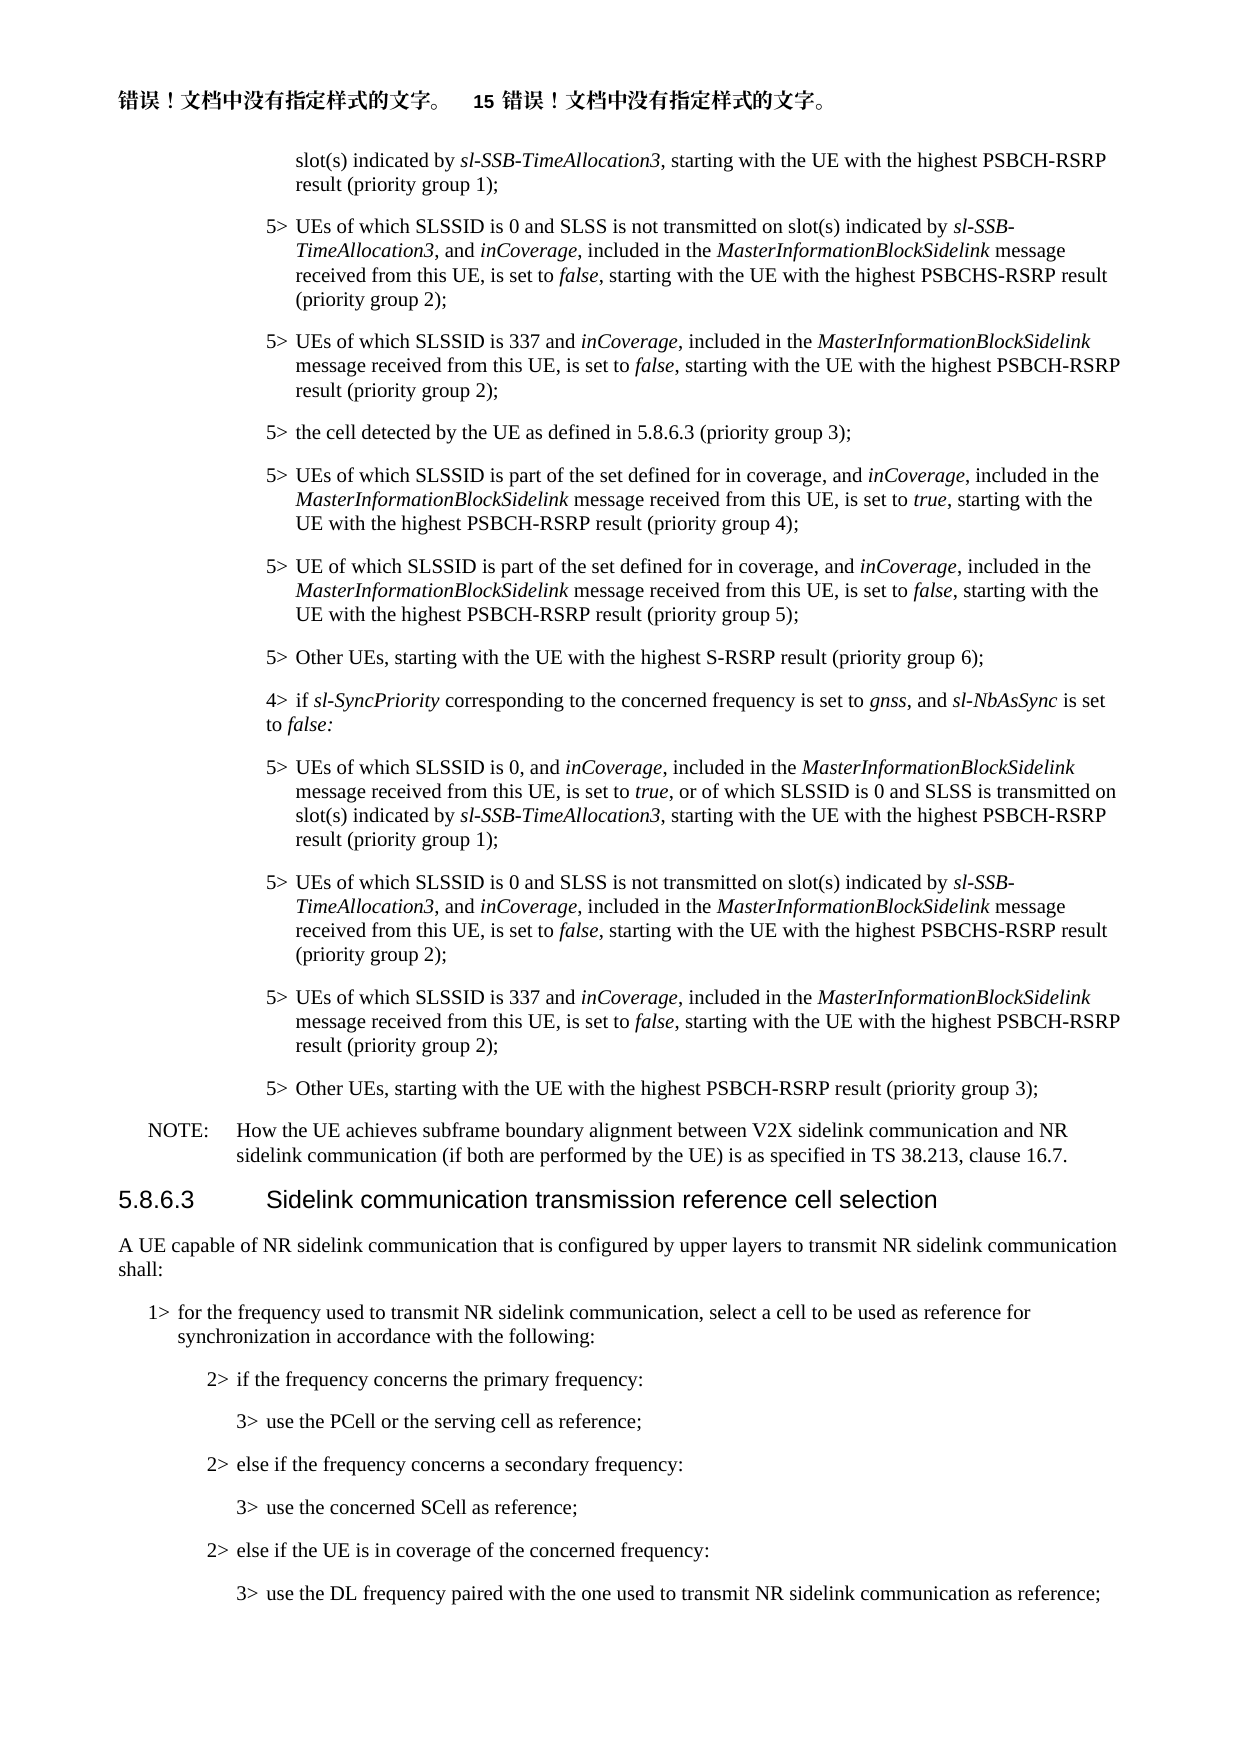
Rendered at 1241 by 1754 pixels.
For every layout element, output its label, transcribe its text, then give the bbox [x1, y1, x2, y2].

text 2> else if the UE is in coverage of the concerned frequency: [207, 1538, 1122, 1562]
text 3> use the PCell or the serving cell as reference; [236, 1409, 1122, 1433]
text 3> use the concerned SCell as reference; [236, 1495, 1122, 1519]
text 5> UEs of which SLSSID is 337 and inCoverage, included in the MasterInformationBlockSidelink message received from this UE, is set to false, starting with the UE with the highest PSBCH-RSRP result (priority group 2); [266, 329, 1122, 402]
text NOTE: How the UE achieves subframe boundary alignment between V2X sidelink communication and NR sidelink communication (if both are performed by the UE) is as specified in TS 38.213, clause 16.7. [148, 1118, 1122, 1167]
text 5> Other UEs, starting with the UE with the highest S-RSRP result (priority group 6); [266, 645, 1122, 669]
text 5> Other UEs, starting with the UE with the highest PSBCH-RSRP result (priority group 3); [266, 1076, 1122, 1100]
text 3> use the DL frequency paired with the one used to transmit NR sidelink communication as reference; [236, 1581, 1122, 1605]
text A UE capable of NR sidelink communication that is configured by upper layers to transmit NR sidelink communication shall: [118, 1233, 1122, 1281]
text 2> else if the frequency concerns a secondary frequency: [207, 1452, 1122, 1476]
text 4> if sl-SyncPriority corresponding to the concerned frequency is set to gnss, and sl-NbAsSync is set to false: [266, 688, 1122, 736]
text 5> the cell detected by the UE as defined in 5.8.6.3 (priority group 3); [266, 420, 1122, 444]
text 1> for the frequency used to transmit NR sidelink communication, select a cell to be used as reference for synchronization in accordance with the following: [148, 1300, 1122, 1348]
text 5> UEs of which SLSSID is 0 and SLSS is not transmitted on slot(s) indicated by sl-SSB-TimeAllocation3, and inCoverage, included in the MasterInformationBlockSidelink message received from this UE, is set to false, starting with the UE with the highest PSBCHS-RSRP result (priority group 2); [266, 870, 1122, 966]
text 5> UEs of which SLSSID is part of the set defined for in coverage, and inCoverage, included in the MasterInformationBlockSidelink message received from this UE, is set to true, starting with the UE with the highest PSBCH-RSRP result (priority group 4); [266, 463, 1122, 535]
text 2> if the frequency concerns the primary frequency: [207, 1367, 1122, 1391]
text 5> UE of which SLSSID is part of the set defined for in coverage, and inCoverage, included in the MasterInformationBlockSidelink message received from this UE, is set to false, starting with the UE with the highest PSBCH-RSRP result (priority group 5); [266, 554, 1122, 626]
subtitle 5.8.6.3 Sidelink communication transmission reference cell selection [118, 1185, 1122, 1214]
text 5> UEs of which SLSSID is 337 and inCoverage, included in the MasterInformationBlockSidelink message received from this UE, is set to false, starting with the UE with the highest PSBCH-RSRP result (priority group 2); [266, 985, 1122, 1057]
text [266, 147, 1122, 196]
text 5> UEs of which SLSSID is 0 and SLSS is not transmitted on slot(s) indicated by sl-SSB-TimeAllocation3, and inCoverage, included in the MasterInformationBlockSidelink message received from this UE, is set to false, starting with the UE with the highest PSBCHS-RSRP result (priority group 2); [266, 214, 1122, 311]
